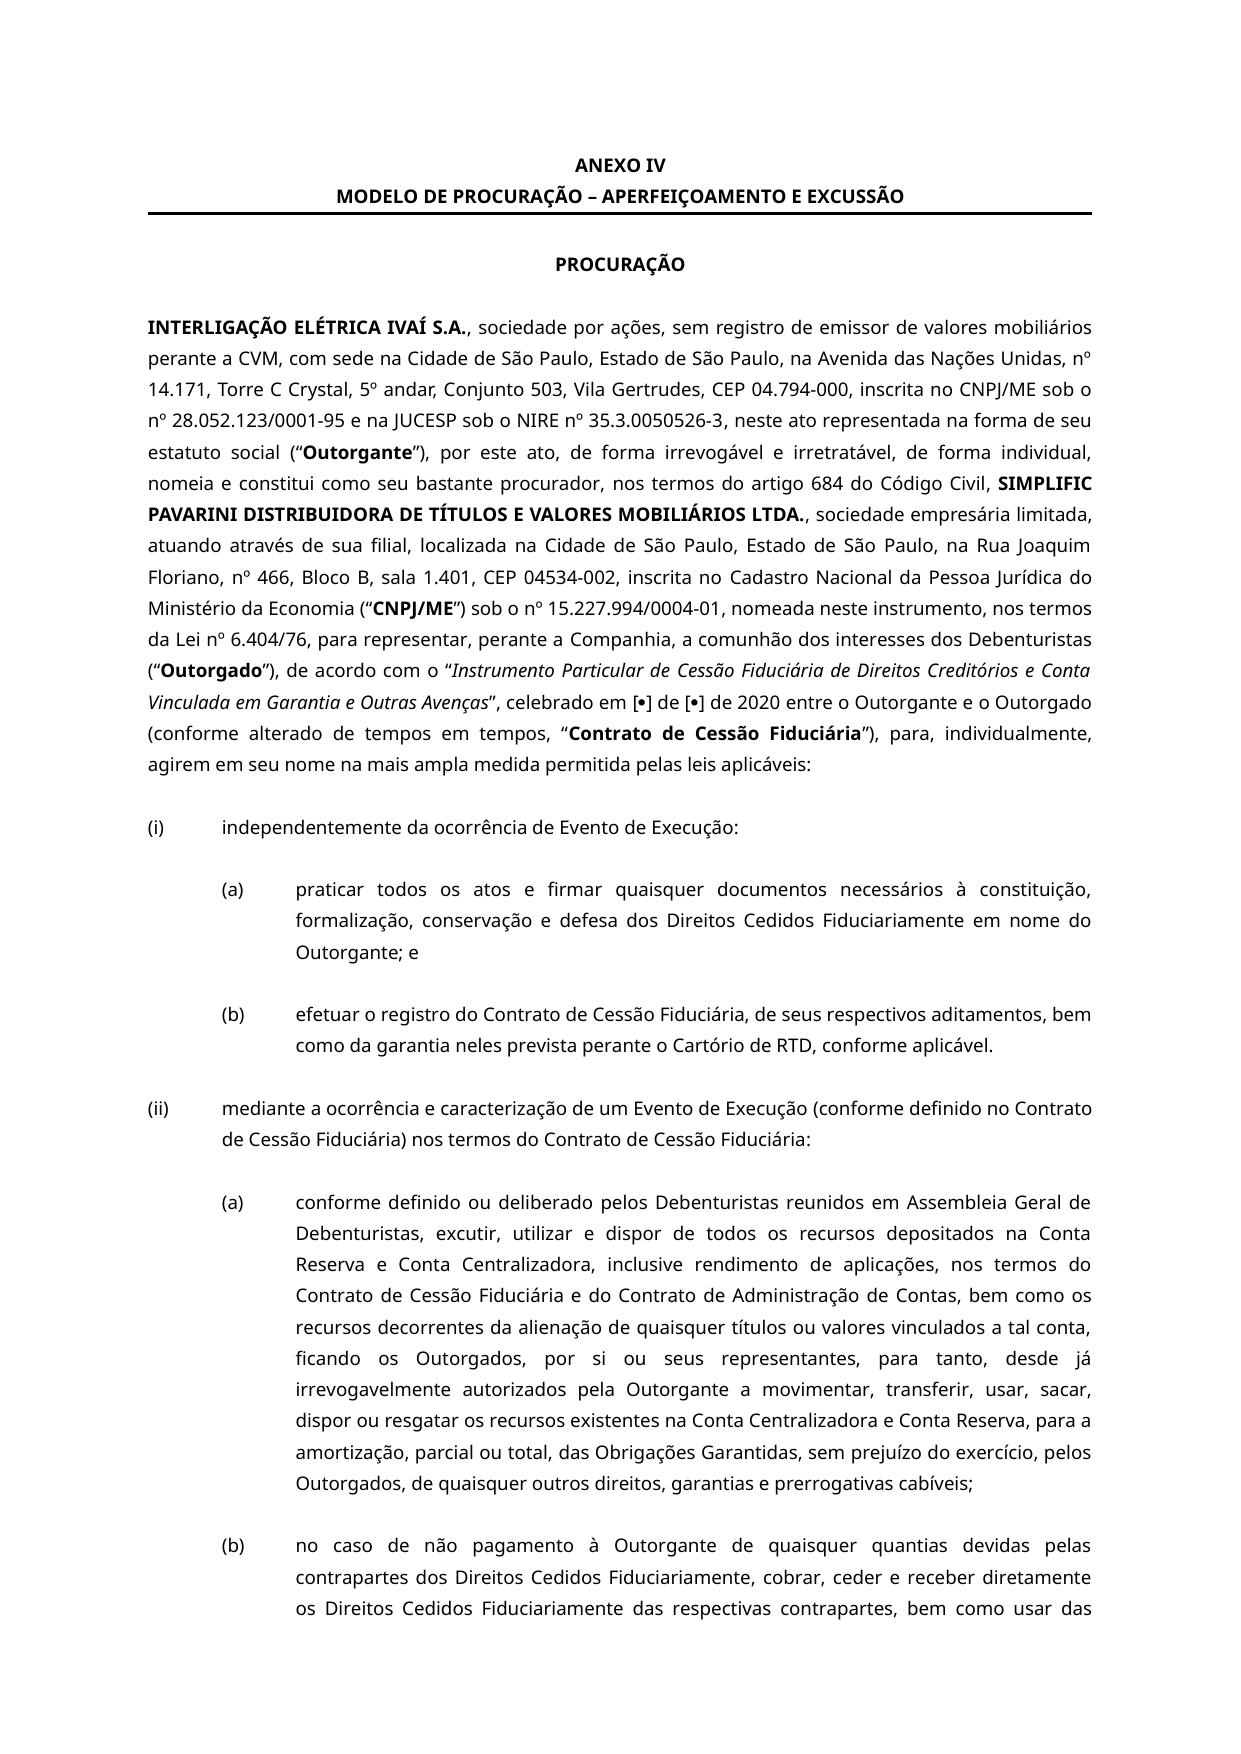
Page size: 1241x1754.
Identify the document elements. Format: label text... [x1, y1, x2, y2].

subtitle mediante a ocorrência e caracterização de um Evento de Execução (conforme definido no Contrato de Cessão Fiduciária) nos termos do Contrato de Cessão Fiduciária: [148, 1090, 1092, 1153]
subtitle conforme definido ou deliberado pelos Debenturistas reunidos em Assembleia Geral de Debenturistas, excutir, utilizar e dispor de todos os recursos depositados na Conta Reserva e Conta Centralizadora, inclusive rendimento de aplicações, nos termos do Contrato de Cessão Fiduciária e do Contrato de Administração de Contas, bem como os recursos decorrentes da alienação de quaisquer títulos ou valores vinculados a tal conta, ficando os Outorgados, por si ou seus representantes, para tanto, desde já irrevogavelmente autorizados pela Outorgante a movimentar, transferir, usar, sacar, dispor ou resgatar os recursos existentes na Conta Centralizadora e Conta Reserva, para a amortização, parcial ou total, das Obrigações Garantidas, sem prejuízo do exercício, pelos Outorgados, de quaisquer outros direitos, garantias e prerrogativas cabíveis; [222, 1184, 1092, 1497]
text MODELO DE PROCURAÇÃO – APERFEIÇOAMENTO E EXCUSSÃO [148, 179, 1092, 212]
subtitle independentemente da ocorrência de Evento de Execução: [148, 809, 1092, 840]
text PROCURAÇÃO [148, 247, 1092, 278]
subtitle efetuar o registro do Contrato de Cessão Fiduciária, de seus respectivos aditamentos, bem como da garantia neles prevista perante o Cartório de RTD, conforme aplicável. [222, 997, 1092, 1059]
title ANEXO IV [148, 148, 1092, 179]
subtitle praticar todos os atos e firmar quaisquer documentos necessários à constituição, formalização, conservação e defesa dos Direitos Cedidos Fiduciariamente em nome do Outorgante; e [222, 872, 1092, 965]
subtitle INTERLIGAÇÃO ELÉTRICA IVAÍ S.A., sociedade por ações, sem registro de emissor de valores mobiliários perante a CVM, com sede na Cidade de São Paulo, Estado de São Paulo, na Avenida das Nações Unidas, nº 14.171, Torre C Crystal, 5º andar, Conjunto 503, Vila Gertrudes, CEP 04.794-000, inscrita no CNPJ/ME sob o nº 28.052.123/0001-95 e na JUCESP sob o NIRE nº 35.3.0050526-3, neste ato representada na forma de seu estatuto social (“Outorgante”), por este ato, de forma irrevogável e irretratável, de forma individual, nomeia e constitui como seu bastante procurador, nos termos do artigo 684 do Código Civil, SIMPLIFIC PAVARINI DISTRIBUIDORA DE TÍTULOS E VALORES MOBILIÁRIOS LTDA., sociedade empresária limitada, atuando através de sua filial, localizada na Cidade de São Paulo, Estado de São Paulo, na Rua Joaquim Floriano, nº 466, Bloco B, sala 1.401, CEP 04534-002, inscrita no Cadastro Nacional da Pessoa Jurídica do Ministério da Economia (“CNPJ/ME”) sob o nº 15.227.994/0004-01, nomeada neste instrumento, nos termos da Lei nº 6.404/76, para representar, perante a Companhia, a comunhão dos interesses dos Debenturistas (“Outorgado”), de acordo com o “Instrumento Particular de Cessão Fiduciária de Direitos Creditórios e Conta Vinculada em Garantia e Outras Avenças”, celebrado em [] de [] de 2020 entre o Outorgante e o Outorgado (conforme alterado de tempos em tempos, “Contrato de Cessão Fiduciária”), para, individualmente, agirem em seu nome na mais ampla medida permitida pelas leis aplicáveis: [148, 309, 1092, 778]
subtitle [222, 1528, 1092, 1622]
